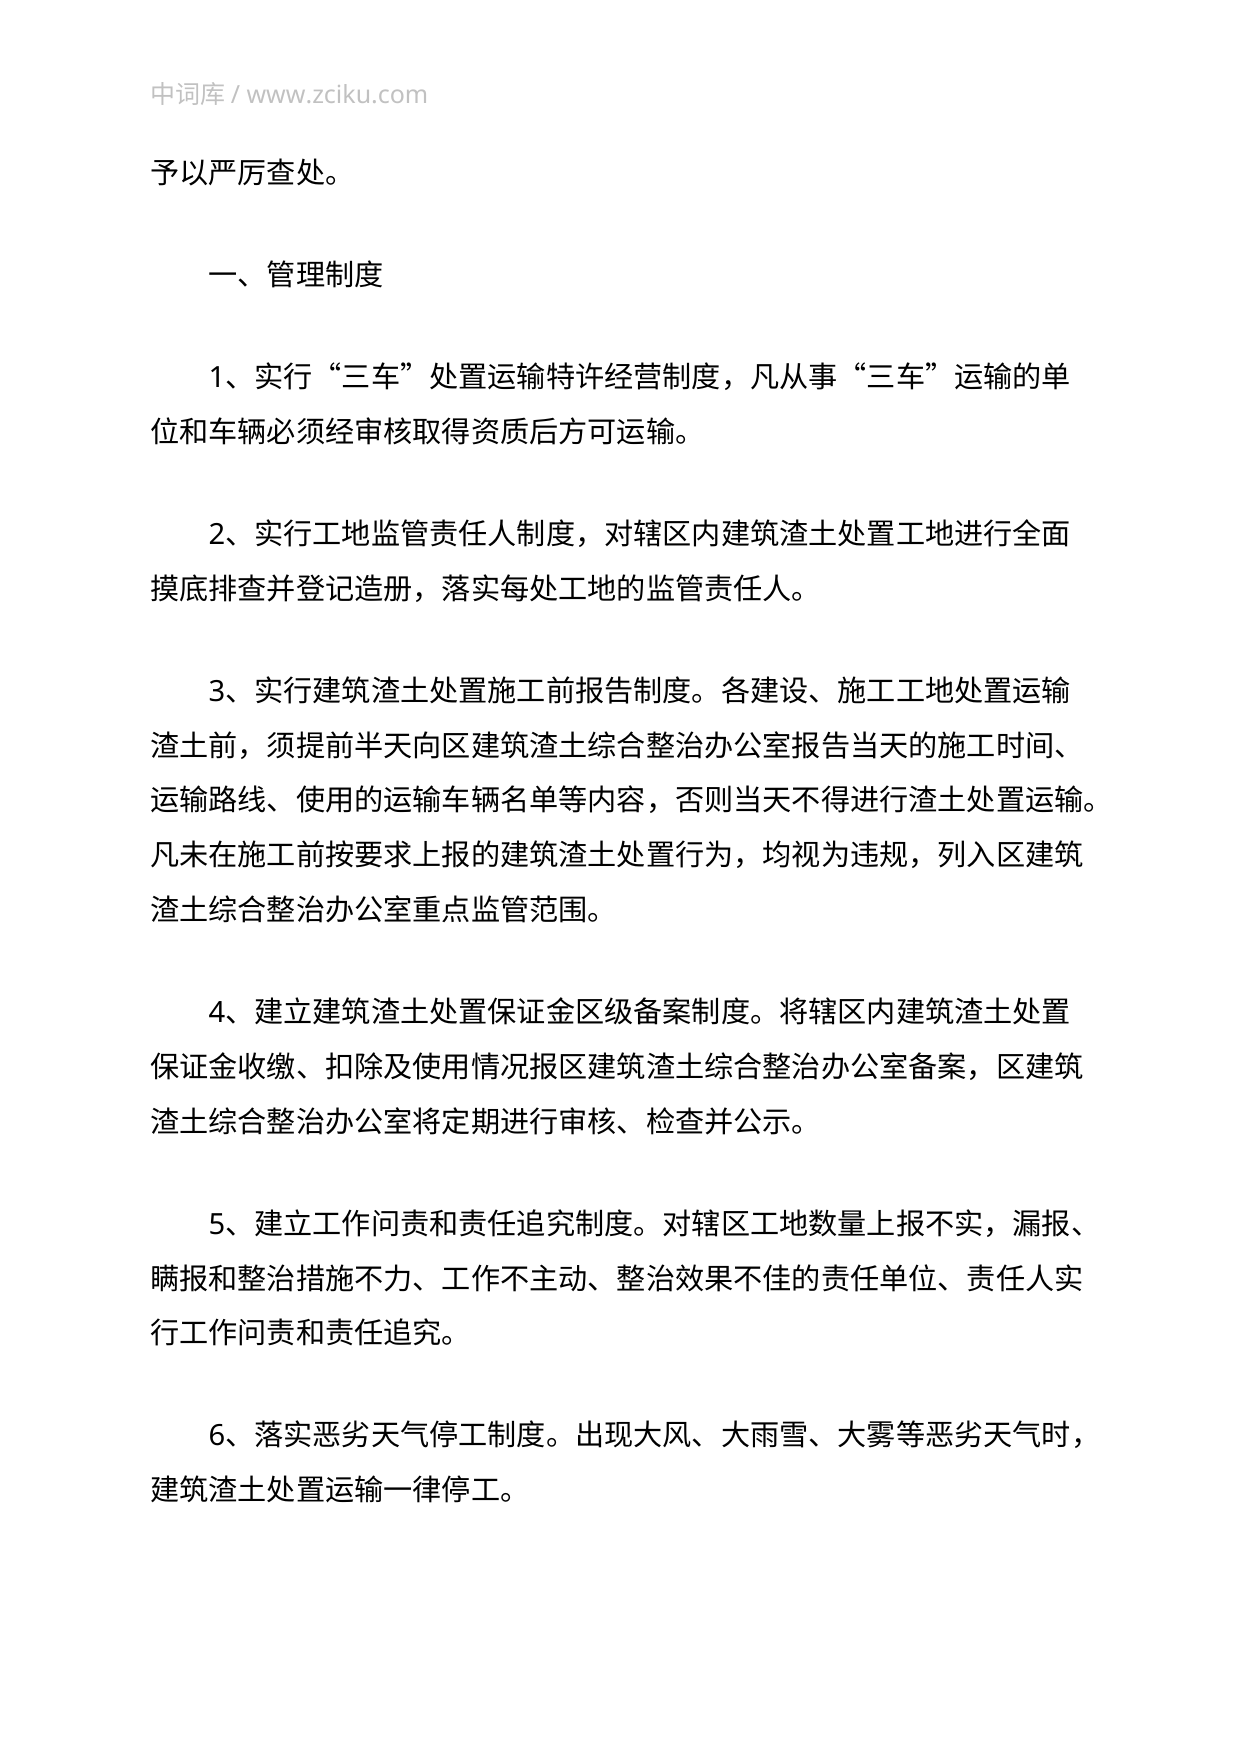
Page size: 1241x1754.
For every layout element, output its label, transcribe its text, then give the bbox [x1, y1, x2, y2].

text 1、实行“三车”处置运输特许经营制度，凡从事“三车”运输的单位和车辆必须经审核取得资质后方可运输。 [150, 353, 1090, 451]
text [150, 150, 1090, 192]
text 3、实行建筑渣土处置施工前报告制度。各建设、施工工地处置运输渣土前，须提前半天向区建筑渣土综合整治办公室报告当天的施工时间、运输路线、使用的运输车辆名单等内容，否则当天不得进行渣土处置运输。凡未在施工前按要求上报的建筑渣土处置行为，均视为违规，列入区建筑渣土综合整治办公室重点监管范围。 [150, 667, 1090, 929]
text 一、管理制度 [150, 252, 1090, 294]
text 6、落实恶劣天气停工制度。出现大风、大雨雪、大雾等恶劣天气时，建筑渣土处置运输一律停工。 [150, 1412, 1090, 1509]
text 4、建立建筑渣土处置保证金区级备案制度。将辖区内建筑渣土处置保证金收缴、扣除及使用情况报区建筑渣土综合整治办公室备案，区建筑渣土综合整治办公室将定期进行审核、检查并公示。 [150, 988, 1090, 1141]
text 5、建立工作问责和责任追究制度。对辖区工地数量上报不实，漏报、瞒报和整治措施不力、工作不主动、整治效果不佳的责任单位、责任人实行工作问责和责任追究。 [150, 1200, 1090, 1352]
text 2、实行工地监管责任人制度，对辖区内建筑渣土处置工地进行全面摸底排查并登记造册，落实每处工地的监管责任人。 [150, 510, 1090, 608]
